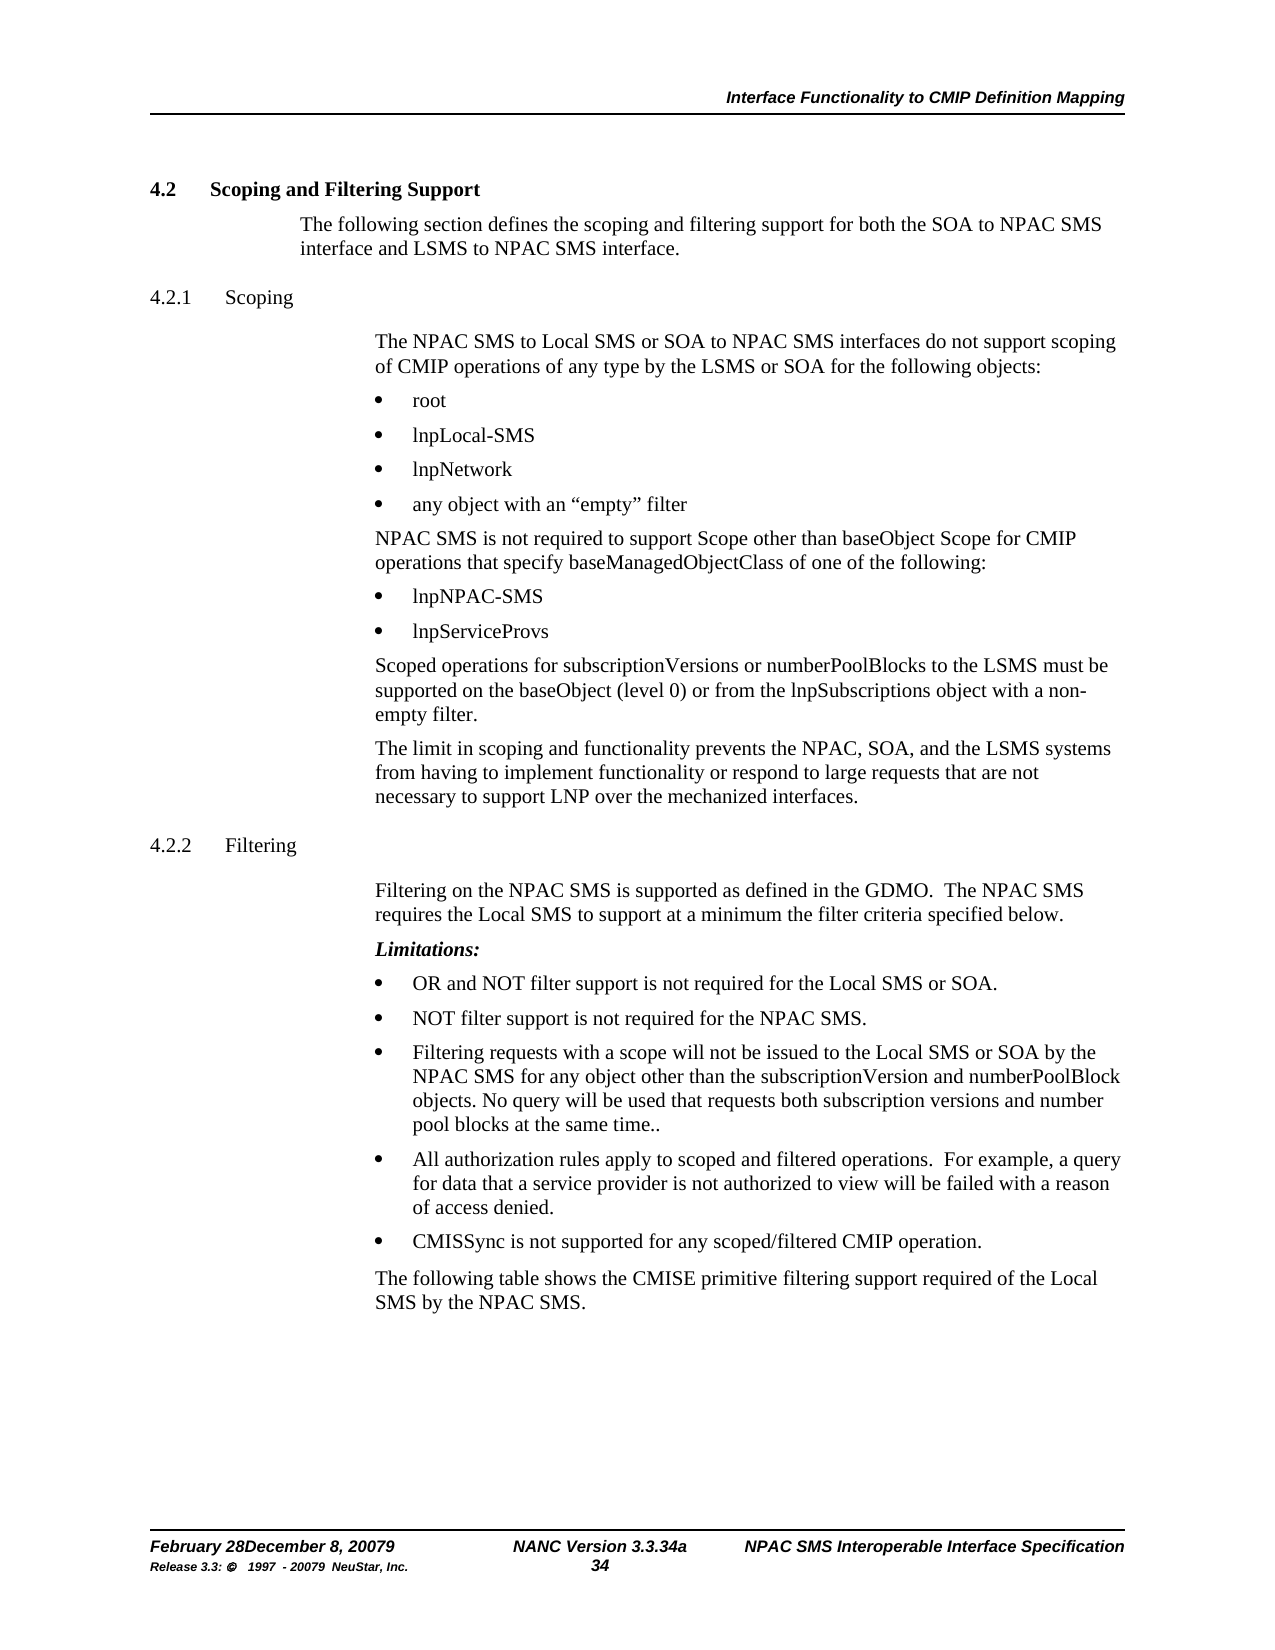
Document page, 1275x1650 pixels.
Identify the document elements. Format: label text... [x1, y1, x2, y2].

list lnpNPAC-SMS [375, 584, 1125, 608]
list All authorization rules apply to scoped and filtered operations. For example, a query for data that a service provider is not authorized to view will be failed with a reason of access denied. [375, 1147, 1125, 1219]
subtitle Filtering [150, 833, 1125, 857]
text The NPAC SMS to Local SMS or SOA to NPAC SMS interfaces do not support scoping of CMIP operations of any type by the LSMS or SOA for the following objects: [375, 329, 1125, 378]
text Limitations: [375, 937, 1125, 961]
list any object with an “empty” filter [375, 491, 1125, 516]
text The following table shows the CMISE primitive filtering support required of the Local SMS by the NPAC SMS. [375, 1266, 1125, 1314]
list root [375, 388, 1125, 412]
list OR and NOT filter support is not required for the Local SMS or SOA. [375, 971, 1125, 995]
subtitle Scoping and Filtering Support [150, 177, 1125, 201]
list lnpLocal-SMS [375, 422, 1125, 447]
list NOT filter support is not required for the NPAC SMS. [375, 1006, 1125, 1030]
text Scoped operations for subscriptionVersions or numberPoolBlocks to the LSMS must be supported on the baseObject (level 0) or from the lnpSubscriptions object with a non-empty filter. [375, 653, 1125, 726]
list lnpServiceProvs [375, 619, 1125, 643]
text The following section defines the scoping and filtering support for both the SOA to NPAC SMS interface and LSMS to NPAC SMS interface. [300, 211, 1125, 259]
list NPAC SMS is not required to support Scope other than baseObject Scope for CMIP operations that specify baseManagedObjectClass of one of the following: [375, 526, 1125, 574]
list CMISSync is not supported for any scoped/filtered CMIP operation. [375, 1229, 1125, 1253]
text Filtering on the NPAC SMS is supported as defined in the GDMO. The NPAC SMS requires the Local SMS to support at a minimum the filter criteria specified below. [375, 878, 1125, 926]
text The limit in scoping and functionality prevents the NPAC, SOA, and the LSMS systems from having to implement functionality or respond to large requests that are not necessary to support LNP over the mechanized interfaces. [375, 736, 1125, 808]
list lnpNetwork [375, 457, 1125, 481]
subtitle Scoping [150, 284, 1125, 309]
list Filtering requests with a scope will not be issued to the Local SMS or SOA by the NPAC SMS for any object other than the subscriptionVersion and numberPoolBlock objects. No query will be used that requests both subscription versions and number pool blocks at the same time.. [375, 1040, 1125, 1136]
